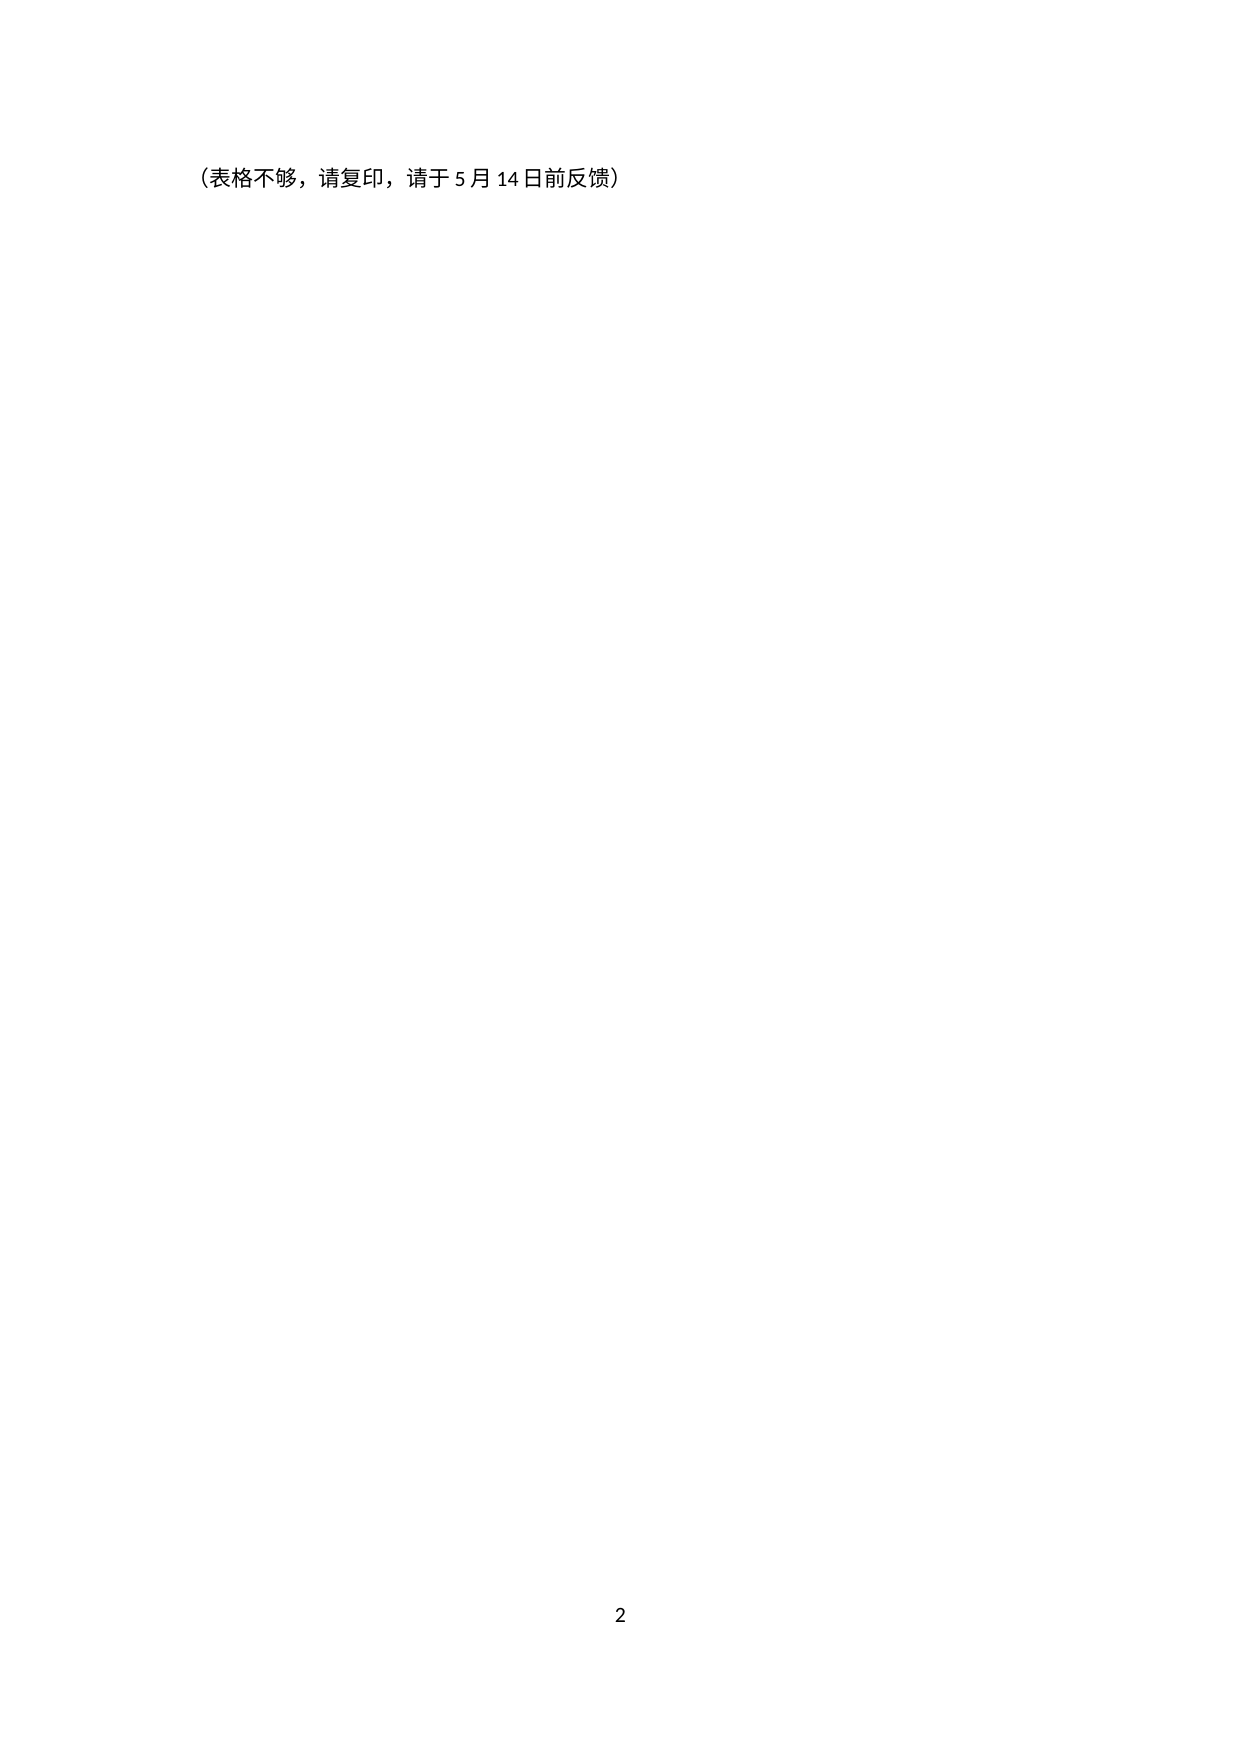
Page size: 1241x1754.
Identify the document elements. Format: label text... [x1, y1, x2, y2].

text （表格不够，请复印，请于5月14日前反馈） [187, 161, 1053, 193]
